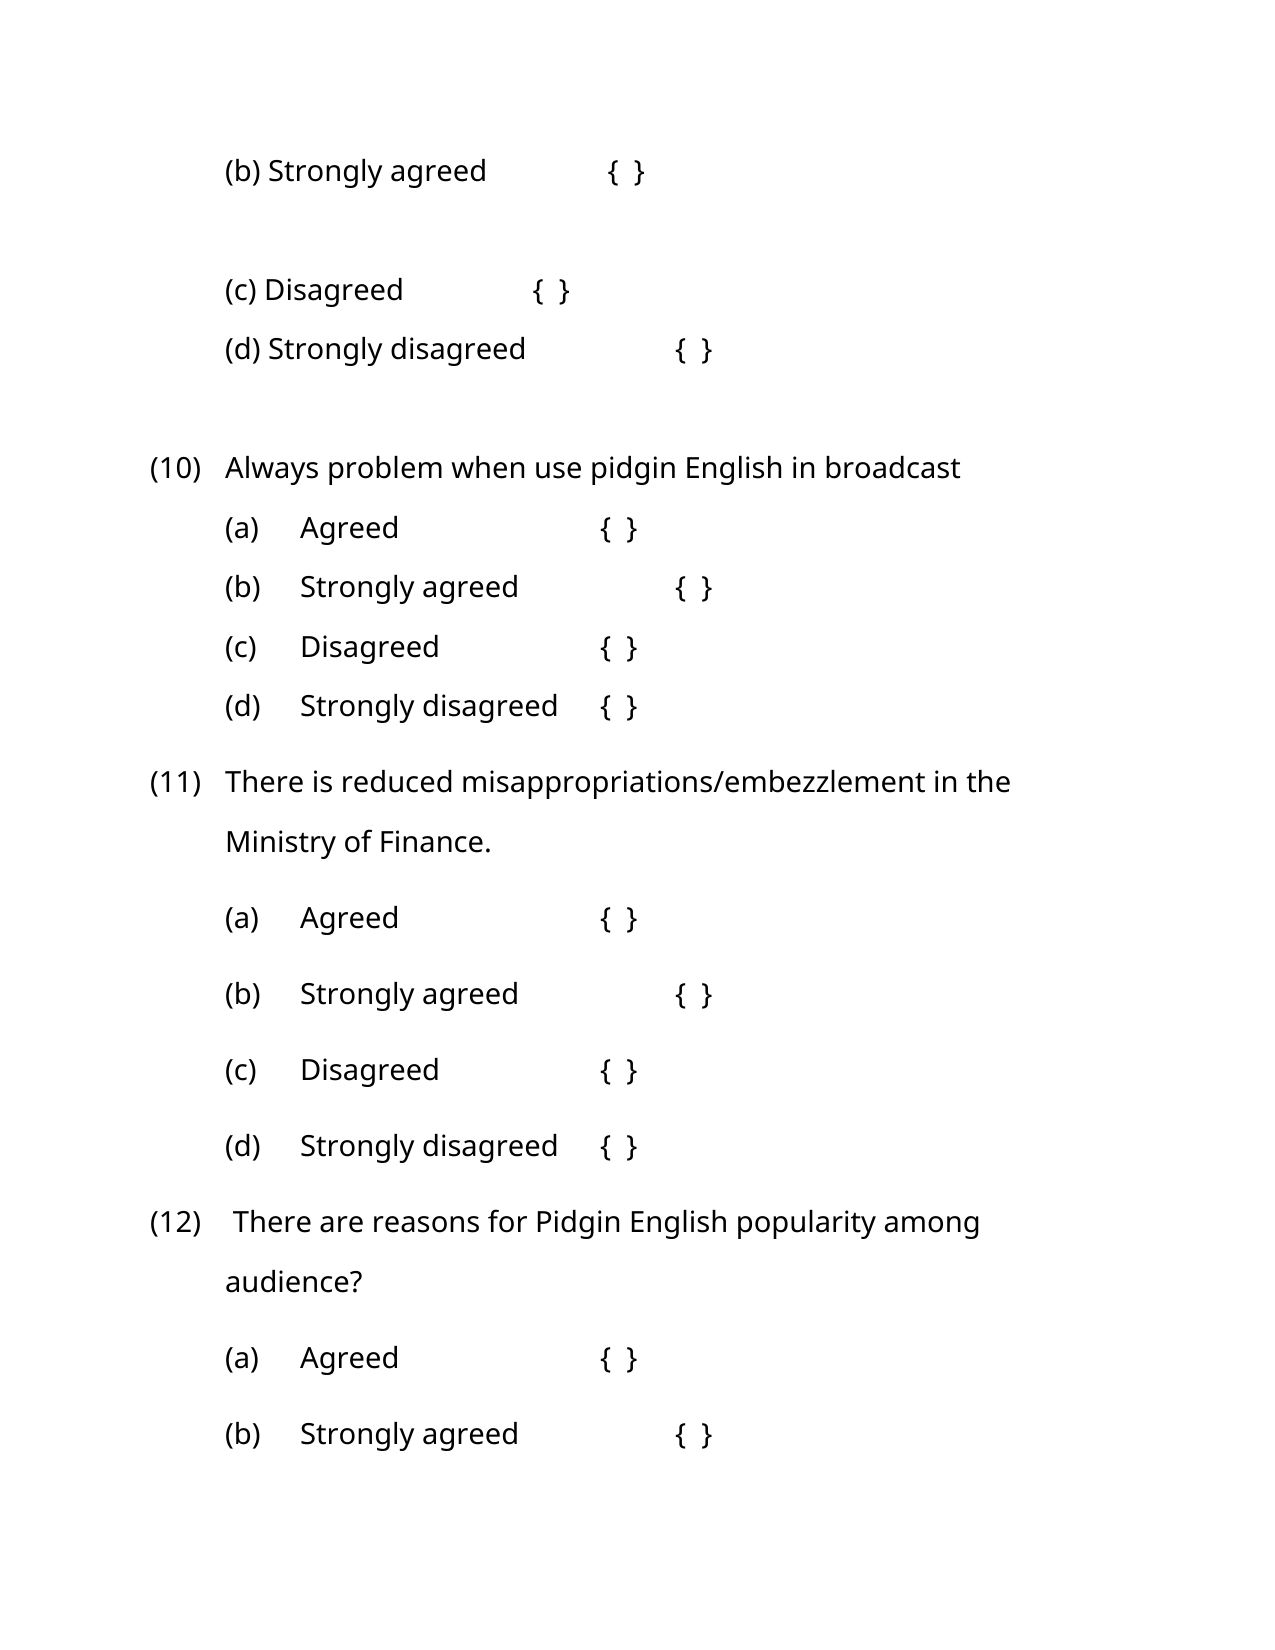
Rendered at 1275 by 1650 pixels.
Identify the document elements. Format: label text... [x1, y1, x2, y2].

list (b) Strongly agreed { } [225, 150, 1125, 190]
list Agreed { } [225, 507, 1125, 547]
list Disagreed { } [225, 1049, 1125, 1089]
list Strongly agreed { } [225, 566, 1125, 606]
list Strongly disagreed { } [225, 685, 1125, 725]
list There are reasons for Pidgin English popularity among audience? [150, 1202, 1125, 1301]
list Disagreed { } [225, 626, 1125, 666]
list (d) Strongly disagreed { } [225, 328, 1125, 368]
list (c) Disagreed { } [225, 269, 1125, 309]
list There is reduced misappropriations/embezzlement in the Ministry of Finance. [150, 761, 1125, 861]
list Strongly agreed { } [225, 1413, 1125, 1453]
list Agreed { } [225, 1337, 1125, 1377]
list Strongly disagreed { } [225, 1126, 1125, 1165]
list Strongly agreed { } [225, 973, 1125, 1013]
list Agreed { } [225, 897, 1125, 937]
list Always problem when use pidgin English in broadcast [150, 447, 1125, 487]
